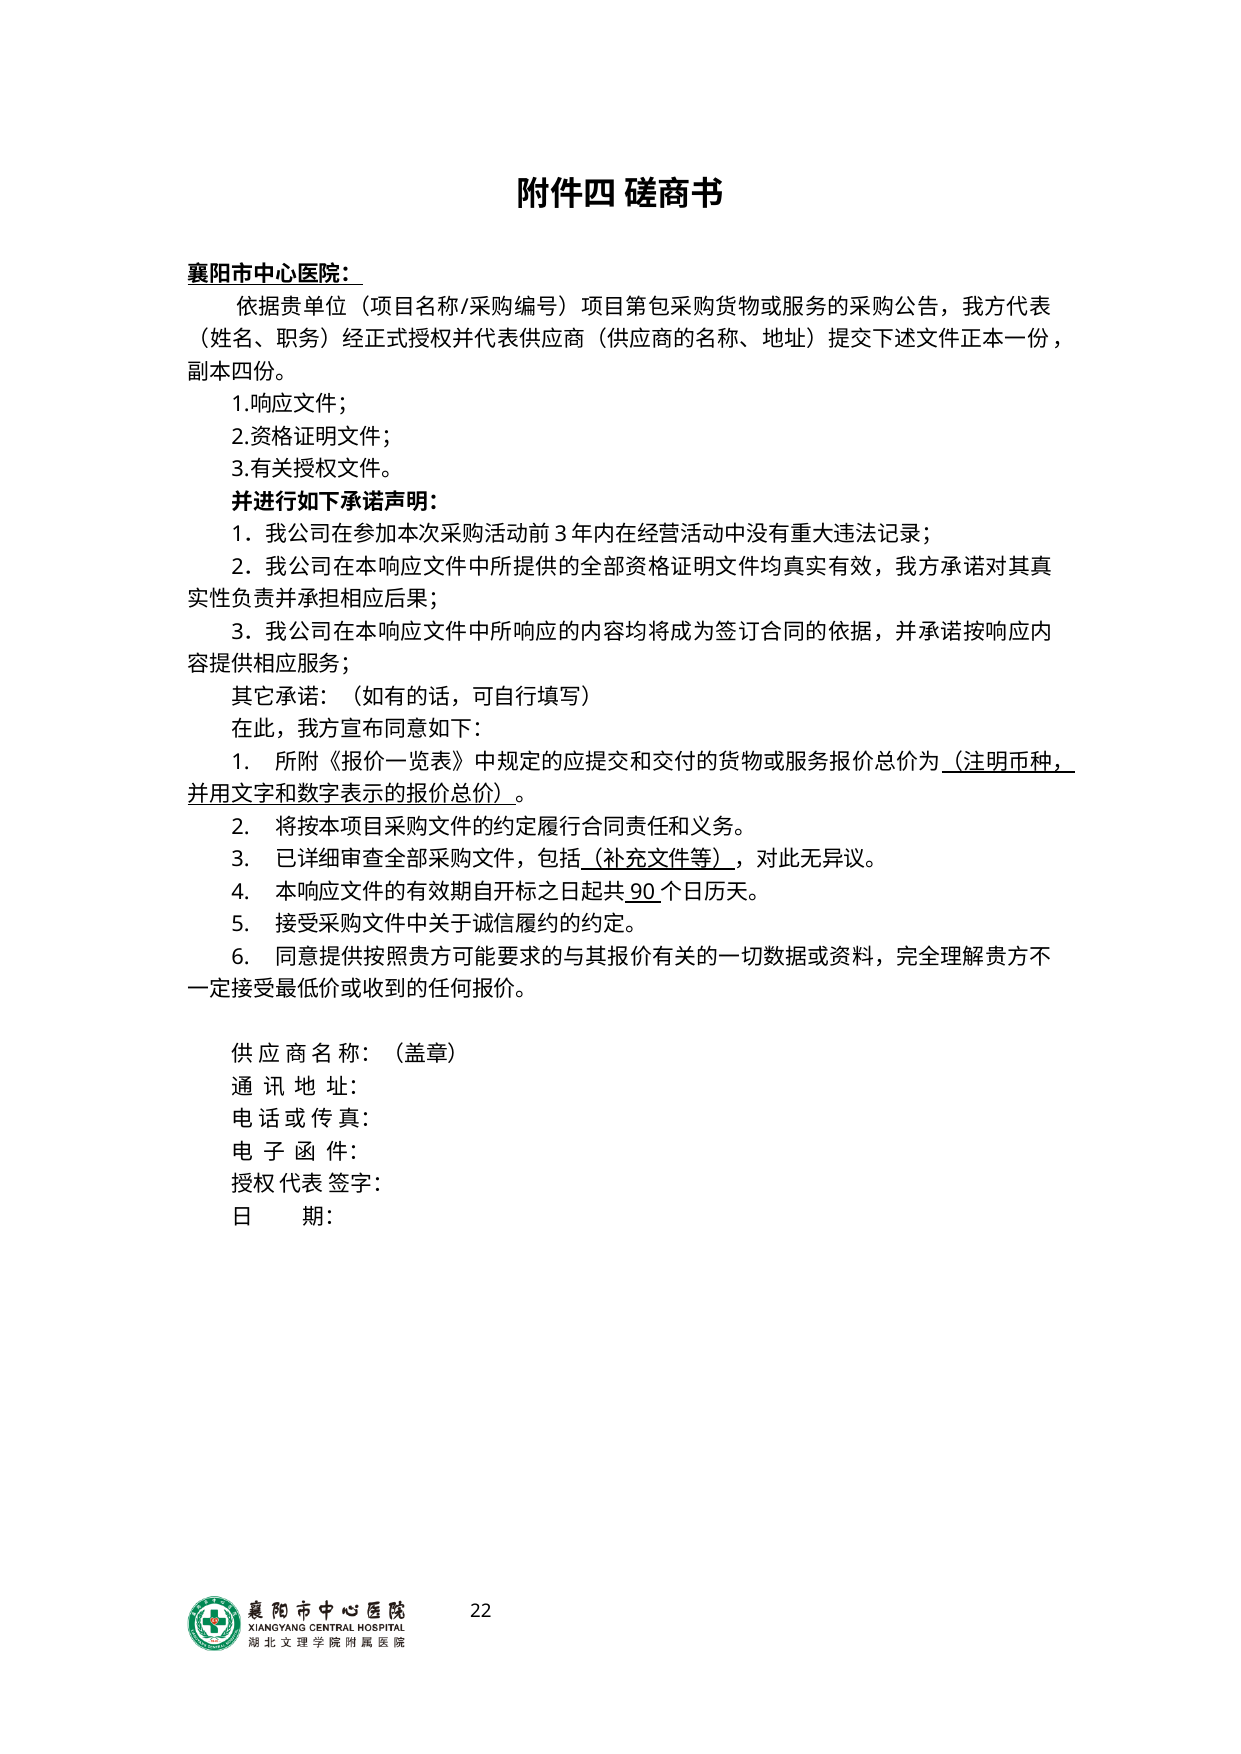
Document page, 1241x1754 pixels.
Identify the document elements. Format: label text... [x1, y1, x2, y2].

text 其它承诺：（如有的话，可自行填写） [187, 678, 1053, 711]
list 我公司在本响应文件中所提供的全部资格证明文件均真实有效，我方承诺对其真实性负责并承担相应后果； [187, 548, 1053, 613]
text 电 话 或 传 真： [187, 1101, 1053, 1133]
text 3.有关授权文件。 [187, 451, 1053, 483]
text 日 期： [187, 1198, 1053, 1231]
list 本响应文件的有效期自开标之日起共 90 个日历天。 [187, 873, 1053, 906]
text 依据贵单位（项目名称/采购编号）项目第包采购货物或服务的采购公告，我方代表（姓名、职务）经正式授权并代表供应商（供应商的名称、地址）提交下述文件正本一份，副本四份。 [188, 288, 1053, 386]
text 通 讯 地 址： [187, 1068, 1053, 1101]
text 并进行如下承诺声明： [187, 483, 1053, 516]
list 我公司在参加本次采购活动前3年内在经营活动中没有重大违法记录； [187, 516, 1053, 548]
text 电 子 函 件： [187, 1133, 1053, 1166]
text 襄阳市中心医院： [187, 256, 1053, 288]
text 供 应 商 名 称：（盖章） [187, 1036, 1053, 1068]
list 将按本项目采购文件的约定履行合同责任和义务。 [187, 808, 1053, 841]
list 已详细审查全部采购文件，包括（补充文件等），对此无异议。 [187, 841, 1053, 873]
list 接受采购文件中关于诚信履约的约定。 [187, 906, 1053, 938]
list 同意提供按照贵方可能要求的与其报价有关的一切数据或资料，完全理解贵方不一定接受最低价或收到的任何报价。 [187, 938, 1053, 1003]
text 2.资格证明文件； [187, 418, 1053, 451]
text 1.响应文件； [187, 386, 1053, 418]
list 所附《报价一览表》中规定的应提交和交付的货物或服务报价总价为（注明币种，并用文字和数字表示的报价总价）。 [187, 743, 1053, 808]
text 在此，我方宣布同意如下： [187, 711, 1053, 743]
text 附件四 磋商书 [187, 158, 1053, 223]
picture [187, 1596, 405, 1651]
list 我公司在本响应文件中所响应的内容均将成为签订合同的依据，并承诺按响应内容提供相应服务； [187, 613, 1053, 678]
text 授权 代表 签字： [187, 1166, 1053, 1198]
